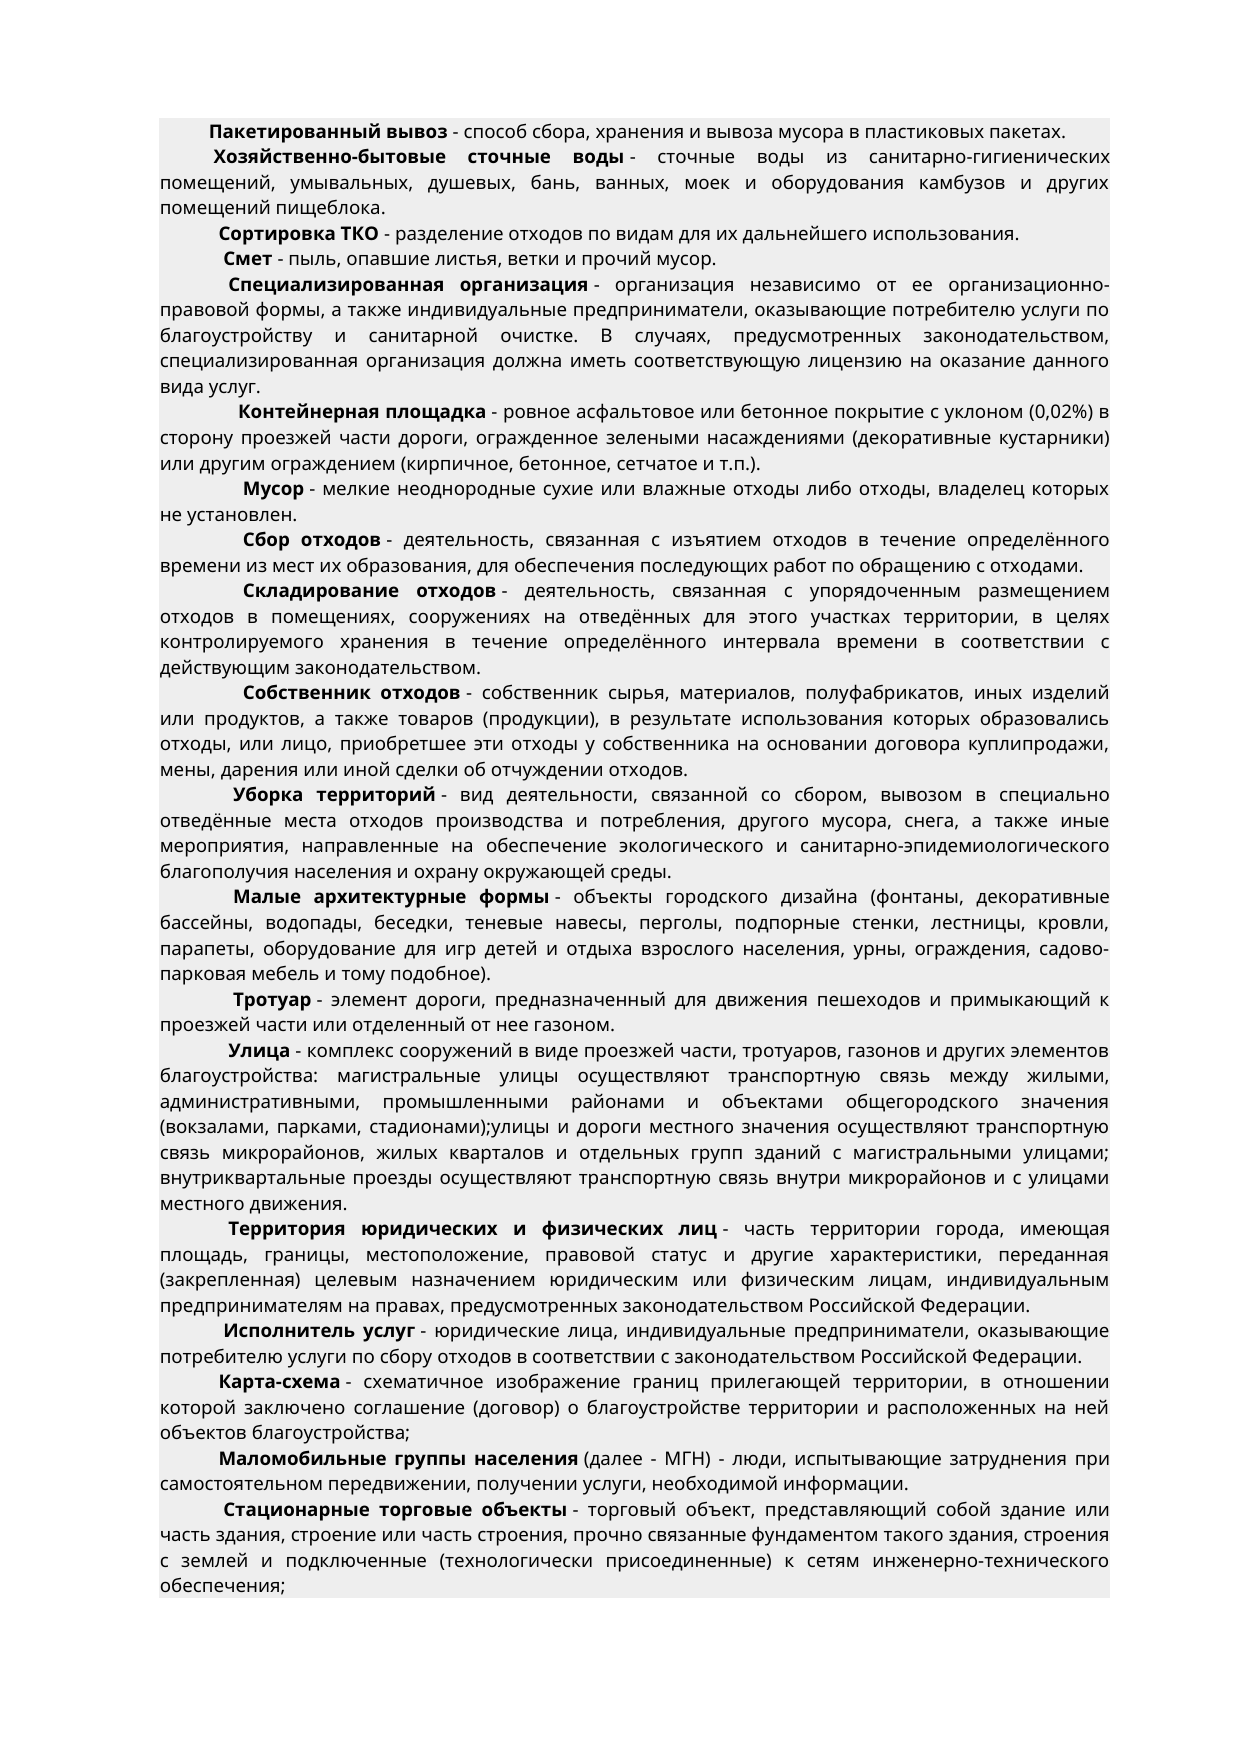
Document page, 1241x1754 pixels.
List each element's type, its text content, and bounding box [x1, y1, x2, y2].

text Территория юридических и физических лиц - часть территории города, имеющая площадь, границы, местоположение, правовой статус и другие характеристики, переданная (закрепленная) целевым назначением юридическим или физическим лицам, индивидуальным предпринимателям на правах, предусмотренных законодательством Российской Федерации. [159, 1216, 1110, 1318]
text Тротуар - элемент дороги, предназначенный для движения пешеходов и примыкающий к проезжей части или отделенный от нее газоном. [159, 986, 1110, 1037]
text Пакетированный вывоз - способ сбора, хранения и вывоза мусора в пластиковых пакетах. [159, 118, 1110, 144]
text Собственник отходов - собственник сырья, материалов, полуфабрикатов, иных изделий или продуктов, а также товаров (продукции), в результате использования которых образовались отходы, или лицо, приобретшее эти отходы у собственника на основании договора куплипродажи, мены, дарения или иной сделки об отчуждении отходов. [159, 679, 1110, 782]
text Смет - пыль, опавшие листья, ветки и прочий мусор. [159, 246, 1110, 271]
text Хозяйственно-бытовые сточные воды - сточные воды из санитарно-гигиенических помещений, умывальных, душевых, бань, ванных, моек и оборудования камбузов и других помещений пищеблока. [159, 144, 1110, 220]
text Специализированная организация - организация независимо от ее организационно-правовой формы, а также индивидуальные предприниматели, оказывающие потребителю услуги по благоустройству и санитарной очистке. В случаях, предусмотренных законодательством, специализированная организация должна иметь соответствующую лицензию на оказание данного вида услуг. [159, 271, 1110, 399]
text Карта-схема - схематичное изображение границ прилегающей территории, в отношении которой заключено соглашение (договор) о благоустройстве территории и расположенных на ней объектов благоустройства; [159, 1369, 1110, 1445]
text Складирование отходов - деятельность, связанная с упорядоченным размещением отходов в помещениях, сооружениях на отведённых для этого участках территории, в целях контролируемого хранения в течение определённого интервала времени в соответствии с действующим законодательством. [159, 577, 1110, 679]
text Сбор отходов - деятельность, связанная с изъятием отходов в течение определённого времени из мест их образования, для обеспечения последующих работ по обращению с отходами. [159, 526, 1110, 577]
text Контейнерная площадка - ровное асфальтовое или бетонное покрытие с уклоном (0,02%) в сторону проезжей части дороги, огражденное зелеными насаждениями (декоративные кустарники) или другим ограждением (кирпичное, бетонное, сетчатое и т.п.). [159, 399, 1110, 475]
text Малые архитектурные формы - объекты городского дизайна (фонтаны, декоративные бассейны, водопады, беседки, теневые навесы, перголы, подпорные стенки, лестницы, кровли, парапеты, оборудование для игр детей и отдыха взрослого населения, урны, ограждения, садово-парковая мебель и тому подобное). [159, 884, 1110, 986]
text Уборка территорий - вид деятельности, связанной со сбором, вывозом в специально отведённые места отходов производства и потребления, другого мусора, снега, а также иные мероприятия, направленные на обеспечение экологического и санитарно-эпидемиологического благополучия населения и охрану окружающей среды. [159, 782, 1110, 884]
text Маломобильные группы населения (далее - МГН) - люди, испытывающие затруднения при самостоятельном передвижении, получении услуги, необходимой информации. [159, 1445, 1110, 1496]
text Стационарные торговые объекты - торговый объект, представляющий собой здание или часть здания, строение или часть строения, прочно связанные фундаментом такого здания, строения с землей и подключенные (технологически присоединенные) к сетям инженерно-технического обеспечения; [159, 1496, 1110, 1598]
text Исполнитель услуг - юридические лица, индивидуальные предприниматели, оказывающие потребителю услуги по сбору отходов в соответствии с законодательством Российской Федерации. [159, 1318, 1110, 1369]
text Сортировка ТКО - разделение отходов по видам для их дальнейшего использования. [159, 220, 1110, 246]
text Улица - комплекс сооружений в виде проезжей части, тротуаров, газонов и других элементов благоустройства: магистральные улицы осуществляют транспортную связь между жилыми, административными, промышленными районами и объектами общегородского значения (вокзалами, парками, стадионами);улицы и дороги местного значения осуществляют транспортную связь микрорайонов, жилых кварталов и отдельных групп зданий с магистральными улицами; внутриквартальные проезды осуществляют транспортную связь внутри микрорайонов и с улицами местного движения. [159, 1037, 1110, 1216]
text Мусор - мелкие неоднородные сухие или влажные отходы либо отходы, владелец которых не установлен. [159, 475, 1110, 526]
